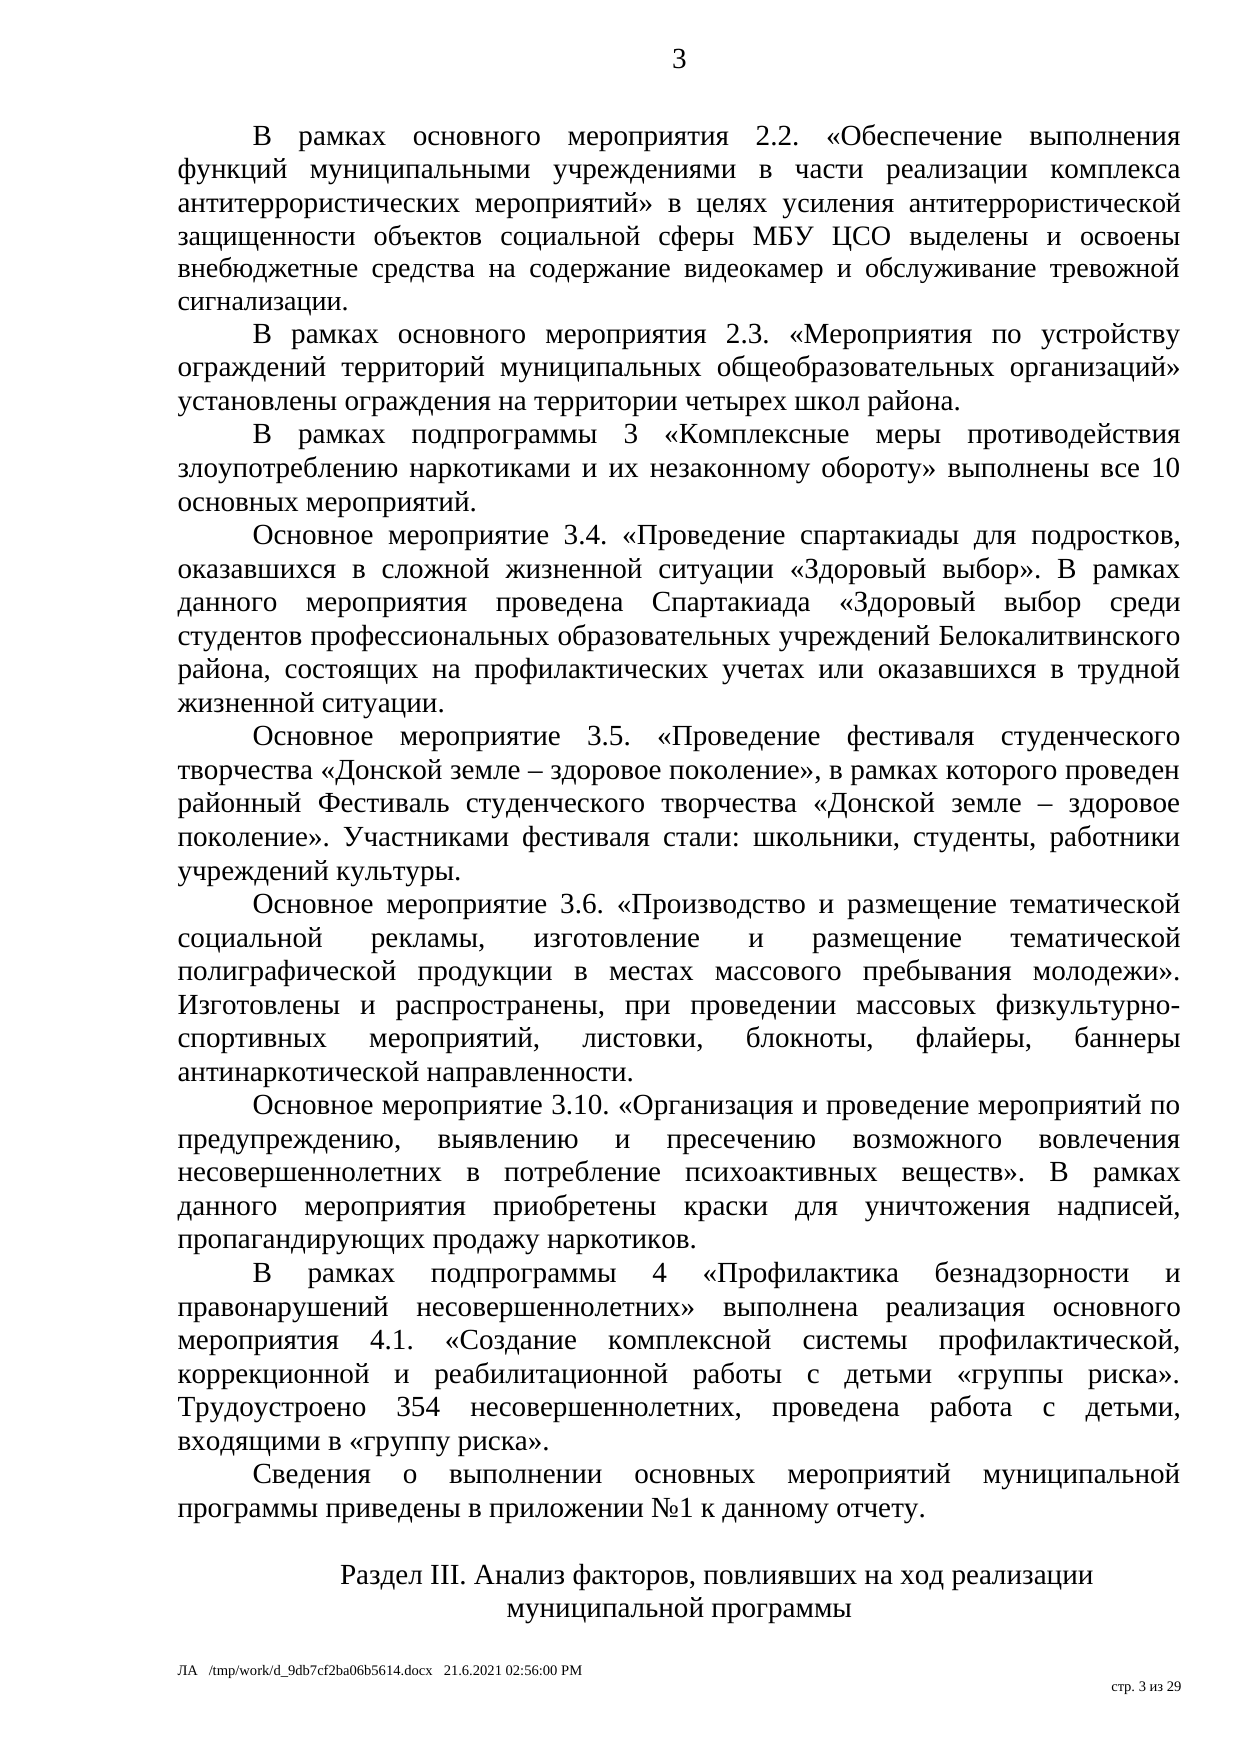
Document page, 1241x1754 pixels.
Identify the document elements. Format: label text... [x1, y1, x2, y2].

text В рамках основного мероприятия 2.3. «Мероприятия по устройству ограждений территорий муниципальных общеобразовательных организаций» установлены ограждения на территории четырех школ района. [177, 316, 1181, 417]
text В рамках подпрограммы 3 «Комплексные меры противодействия злоупотреблению наркотиками и их незаконному обороту» выполнены все 10 основных мероприятий. [177, 417, 1181, 517]
text Сведения о выполнении основных мероприятий муниципальной программы приведены в приложении №1 к данному отчету. [177, 1456, 1181, 1523]
text Основное мероприятие 3.10. «Организация и проведение мероприятий по предупреждению, выявлению и пресечению возможного вовлечения несовершеннолетних в потребление психоактивных веществ». В рамках данного мероприятия приобретены краски для уничтожения надписей, пропагандирующих продажу наркотиков. [177, 1087, 1181, 1255]
text Основное мероприятие 3.5. «Проведение фестиваля студенческого творчества «Донской земле – здоровое поколение», в рамках которого проведен районный Фестиваль студенческого творчества «Донской земле – здоровое поколение». Участниками фестиваля стали: школьники, студенты, работники учреждений культуры. [177, 718, 1181, 886]
text Основное мероприятие 3.6. «Производство и размещение тематической социальной рекламы, изготовление и размещение тематической полиграфической продукции в местах массового пребывания молодежи». Изготовлены и распространены, при проведении массовых физкультурно-спортивных мероприятий, листовки, блокноты, флайеры, баннеры антинаркотической направленности. [177, 886, 1181, 1087]
text В рамках подпрограммы 4 «Профилактика безнадзорности и правонарушений несовершеннолетних» выполнена реализация основного мероприятия 4.1. «Создание комплексной системы профилактической, коррекционной и реабилитационной работы с детьми «группы риска». Трудоустроено 354 несовершеннолетних, проведена работа с детьми, входящими в «группу риска». [177, 1255, 1181, 1456]
text В рамках основного мероприятия 2.2. «Обеспечение выполнения функций муниципальными учреждениями в части реализации комплекса антитеррористических мероприятий» в целях усиления антитеррористической защищенности объектов социальной сферы МБУ ЦСО выделены и освоены внебюджетные средства на содержание видеокамер и обслуживание тревожной сигнализации. [177, 118, 1181, 316]
text Раздел III. Анализ факторов, повлиявших на ход реализации муниципальной программы [177, 1557, 1181, 1624]
text Основное мероприятие 3.4. «Проведение спартакиады для подростков, оказавшихся в сложной жизненной ситуации «Здоровый выбор». В рамках данного мероприятия проведена Спартакиада «Здоровый выбор среди студентов профессиональных образовательных учреждений Белокалитвинского района, состоящих на профилактических учетах или оказавшихся в трудной жизненной ситуации. [177, 517, 1181, 718]
